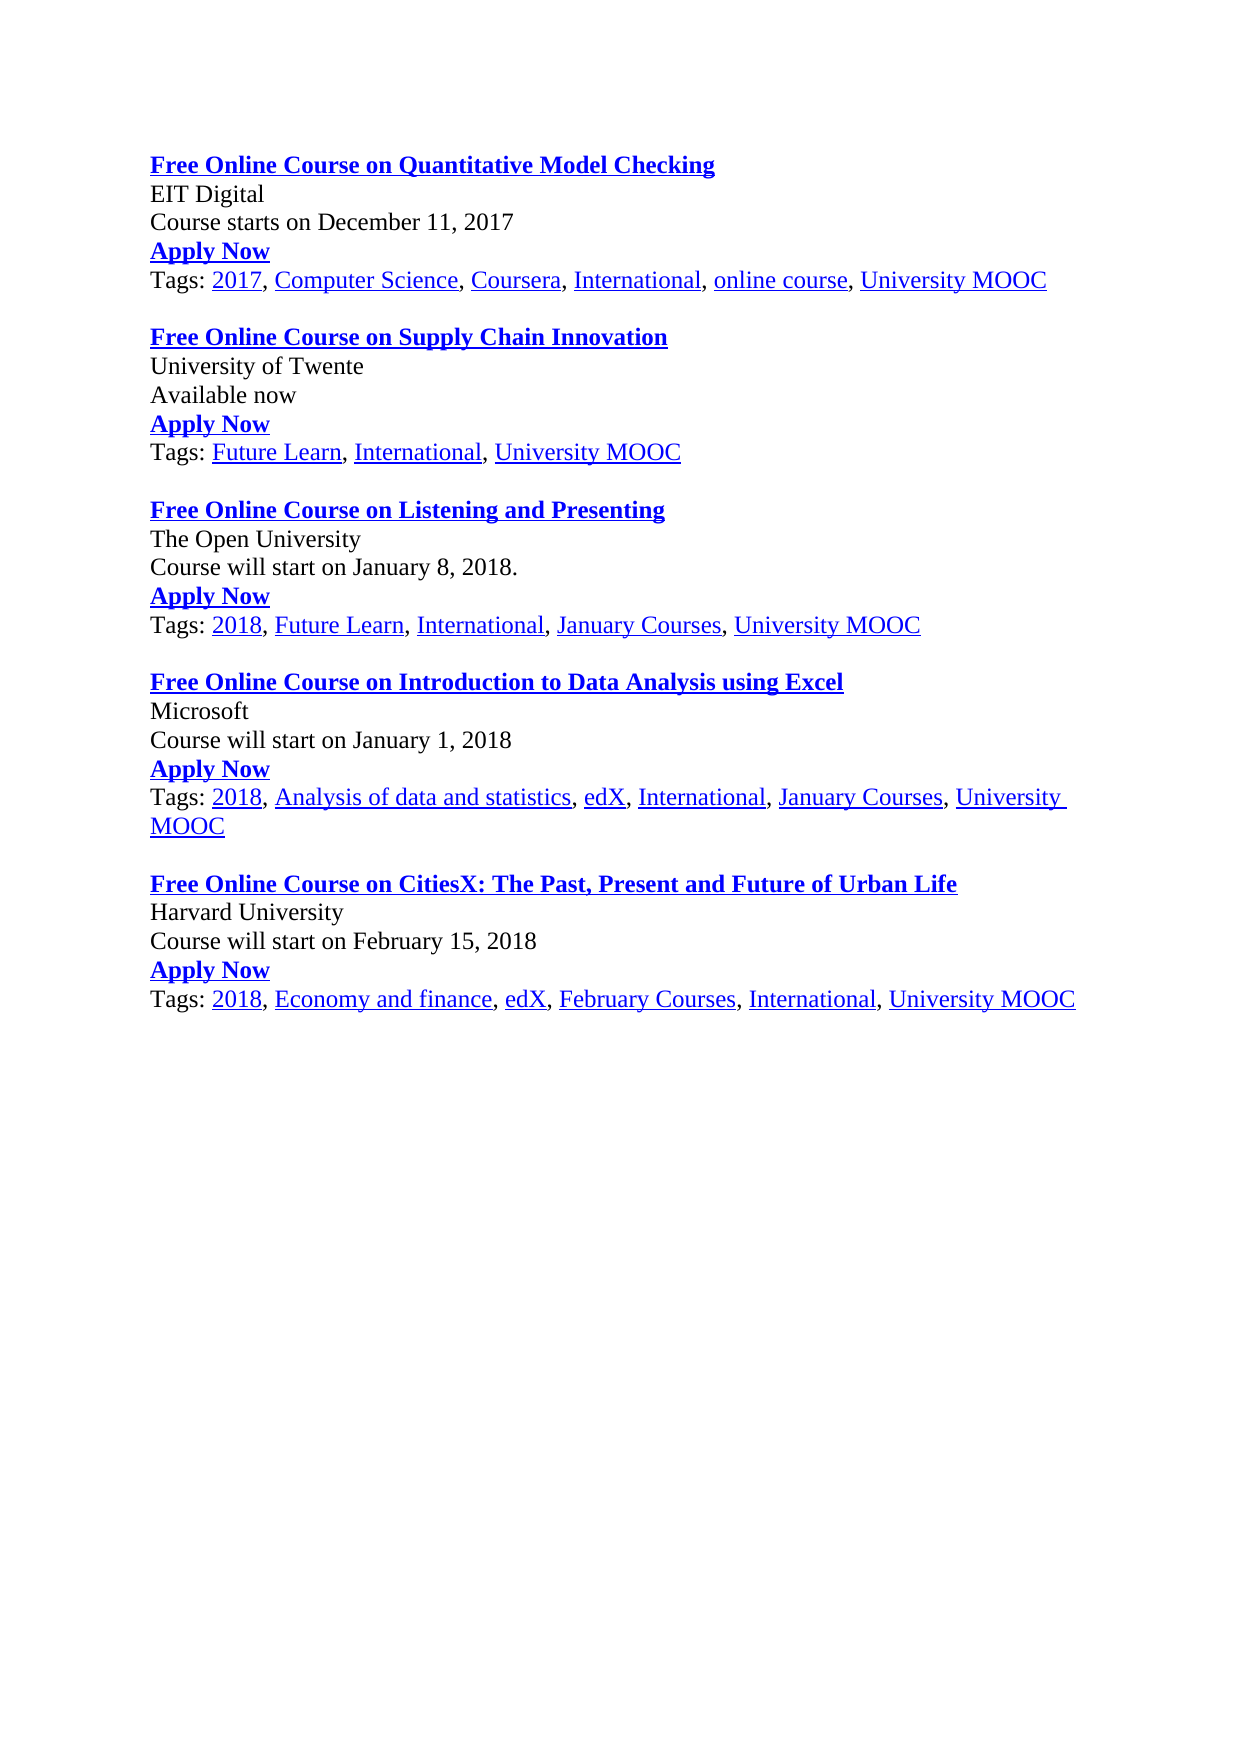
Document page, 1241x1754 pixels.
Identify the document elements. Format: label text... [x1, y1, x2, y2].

text Free Online Course on CitiesX: The Past, Present and Future of Urban Life Harvard University Course will start on February 15, 2018 Apply Now Tags: 2018, Economy and finance, edX, February Courses, International, University MOOC [150, 869, 1090, 1012]
text Free Online Course on Listening and Presenting The Open University Course will start on January 8, 2018. Apply Now Tags: 2018, Future Learn, International, January Courses, University MOOC [150, 495, 1090, 639]
text Free Online Course on Supply Chain Innovation University of Twente Available now Apply Now Tags: Future Learn, International, University MOOC [150, 322, 1090, 466]
text Free Online Course on Quantitative Model Checking EIT Digital Course starts on December 11, 2017 Apply Now Tags: 2017, Computer Science, Coursera, International, online course, University MOOC [150, 150, 1090, 294]
text Free Online Course on Introduction to Data Analysis using Excel Microsoft Course will start on January 1, 2018 Apply Now Tags: 2018, Analysis of data and statistics, edX, International, January Courses, University MOOC [150, 667, 1090, 840]
